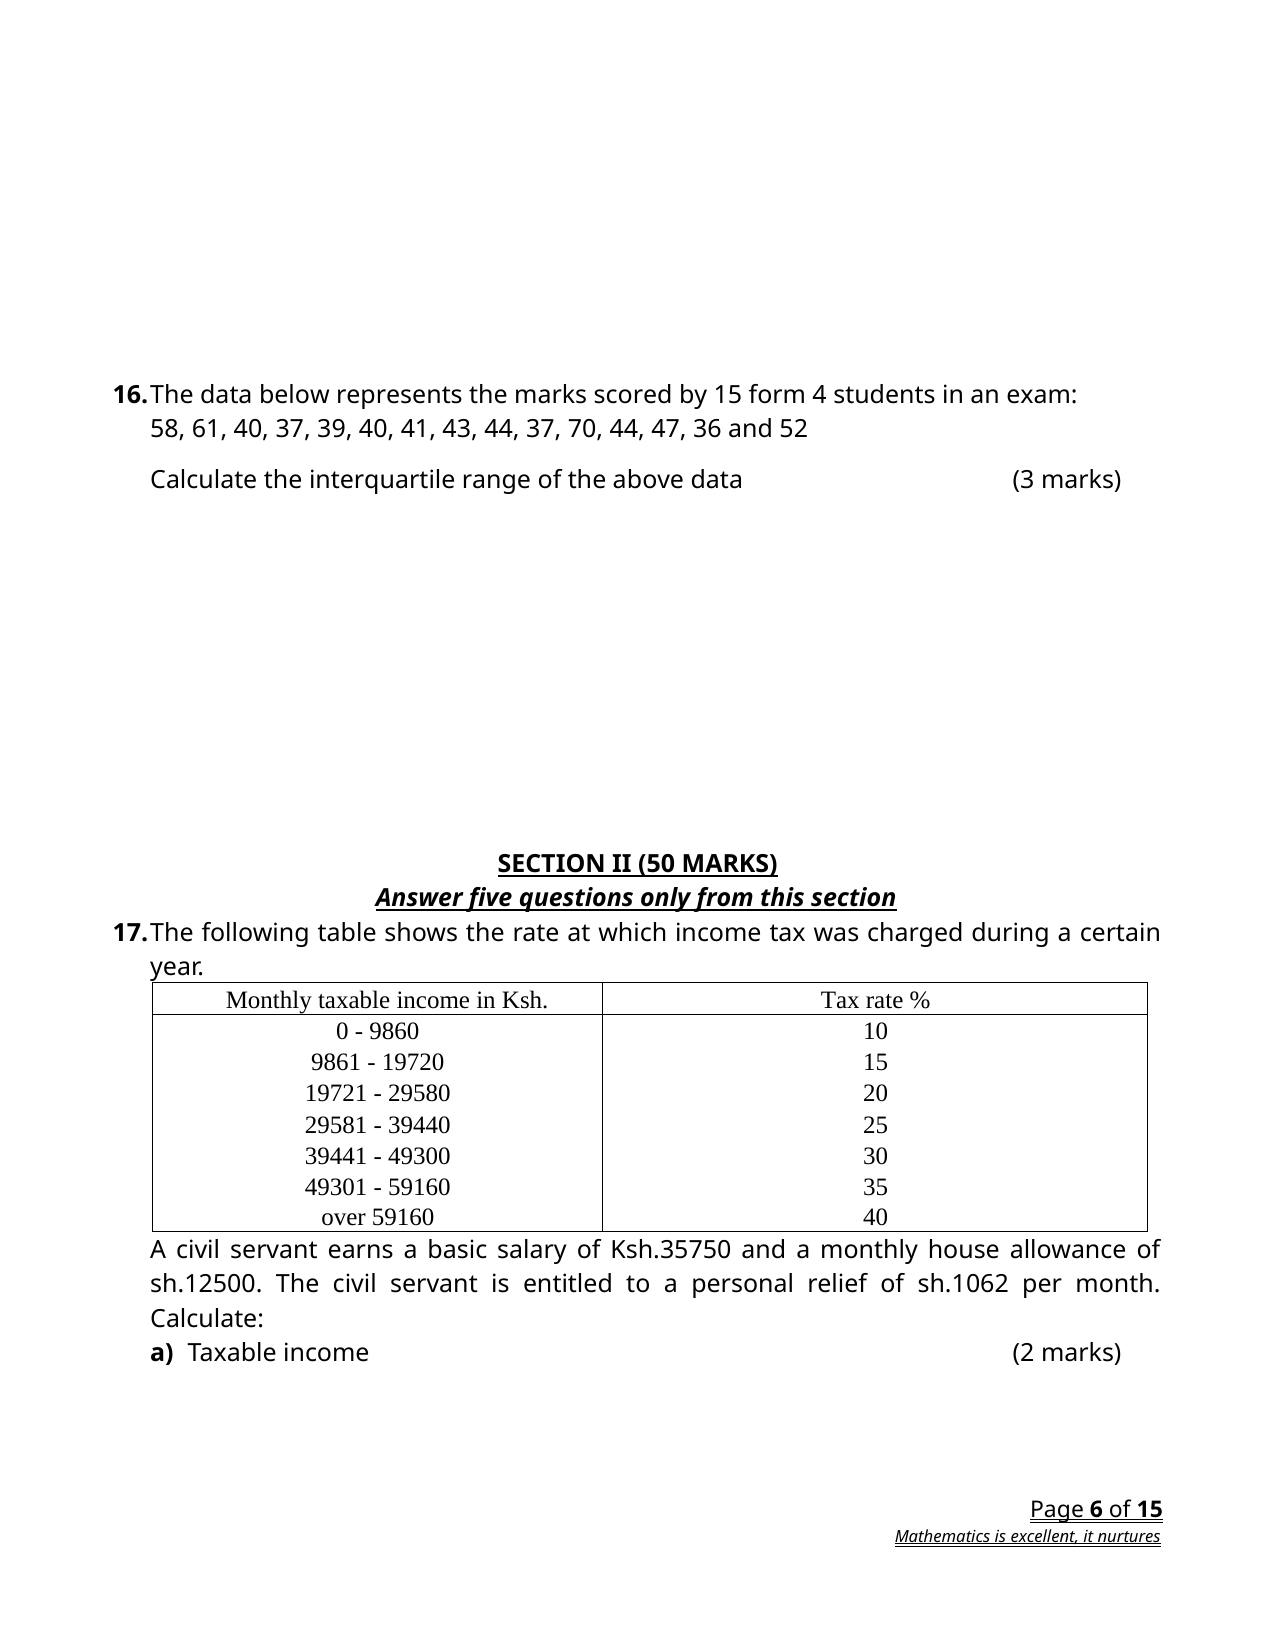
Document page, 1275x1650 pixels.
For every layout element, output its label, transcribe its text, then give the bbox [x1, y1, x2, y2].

table_header Monthly taxable income in Ksh. [153, 983, 602, 1014]
text A civil servant earns a basic salary of Ksh.35750 and a monthly house allowance of sh.12500. The civil servant is entitled to a personal relief of sh.1062 per month. Calculate: [112, 1232, 1162, 1334]
table_cell 40 [603, 1201, 1147, 1231]
table_cell 20 [603, 1076, 1147, 1107]
table_cell 25 [603, 1107, 1147, 1138]
text Answer five questions only from this section [112, 880, 1162, 914]
text SECTION II (50 MARKS) [112, 846, 1162, 880]
list 58, 61, 40, 37, 39, 40, 41, 43, 44, 37, 70, 44, 47, 36 and 52 [150, 411, 1162, 445]
table_cell 19721 - 29580 [153, 1076, 602, 1107]
list Calculate the interquartile range of the above data (3 marks) [150, 462, 1162, 496]
table_cell 9861 - 19720 [153, 1045, 602, 1076]
text a) Taxable income (2 marks) [112, 1334, 1162, 1368]
list The following table shows the rate at which income tax was charged during a certain year. [112, 914, 1162, 982]
table_cell 39441 - 49300 [153, 1139, 602, 1169]
table_header Tax rate % [603, 983, 1147, 1014]
table_cell 30 [603, 1139, 1147, 1169]
list The data below represents the marks scored by 15 form 4 students in an exam: [112, 377, 1162, 411]
table_cell 35 [603, 1170, 1147, 1201]
table_cell 29581 - 39440 [153, 1107, 602, 1138]
table_cell 10 [603, 1015, 1147, 1045]
table_cell 15 [603, 1045, 1147, 1076]
table_cell 49301 - 59160 [153, 1170, 602, 1201]
table_cell 0 - 9860 [153, 1015, 602, 1045]
table_cell over 59160 [153, 1201, 602, 1231]
